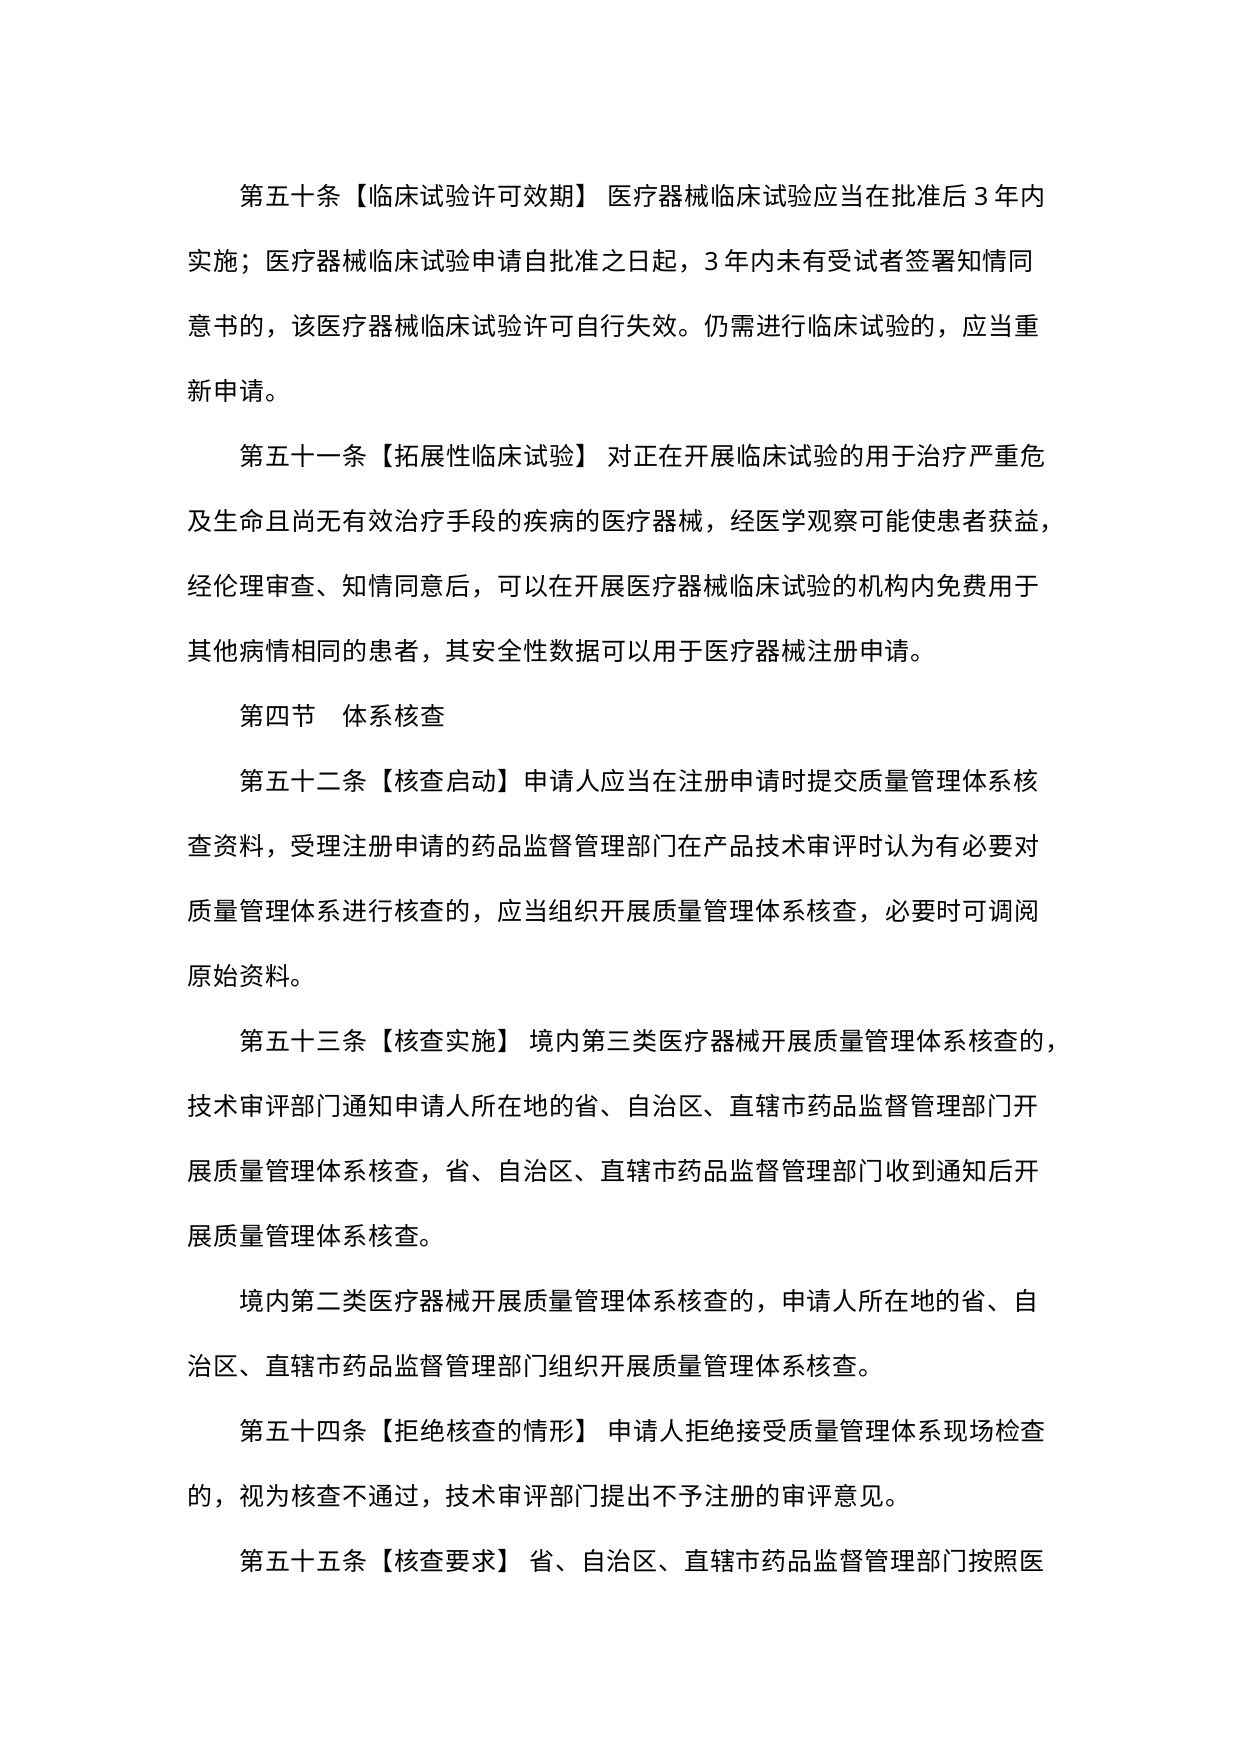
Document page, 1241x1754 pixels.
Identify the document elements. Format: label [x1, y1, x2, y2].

text [187, 162, 1053, 1592]
